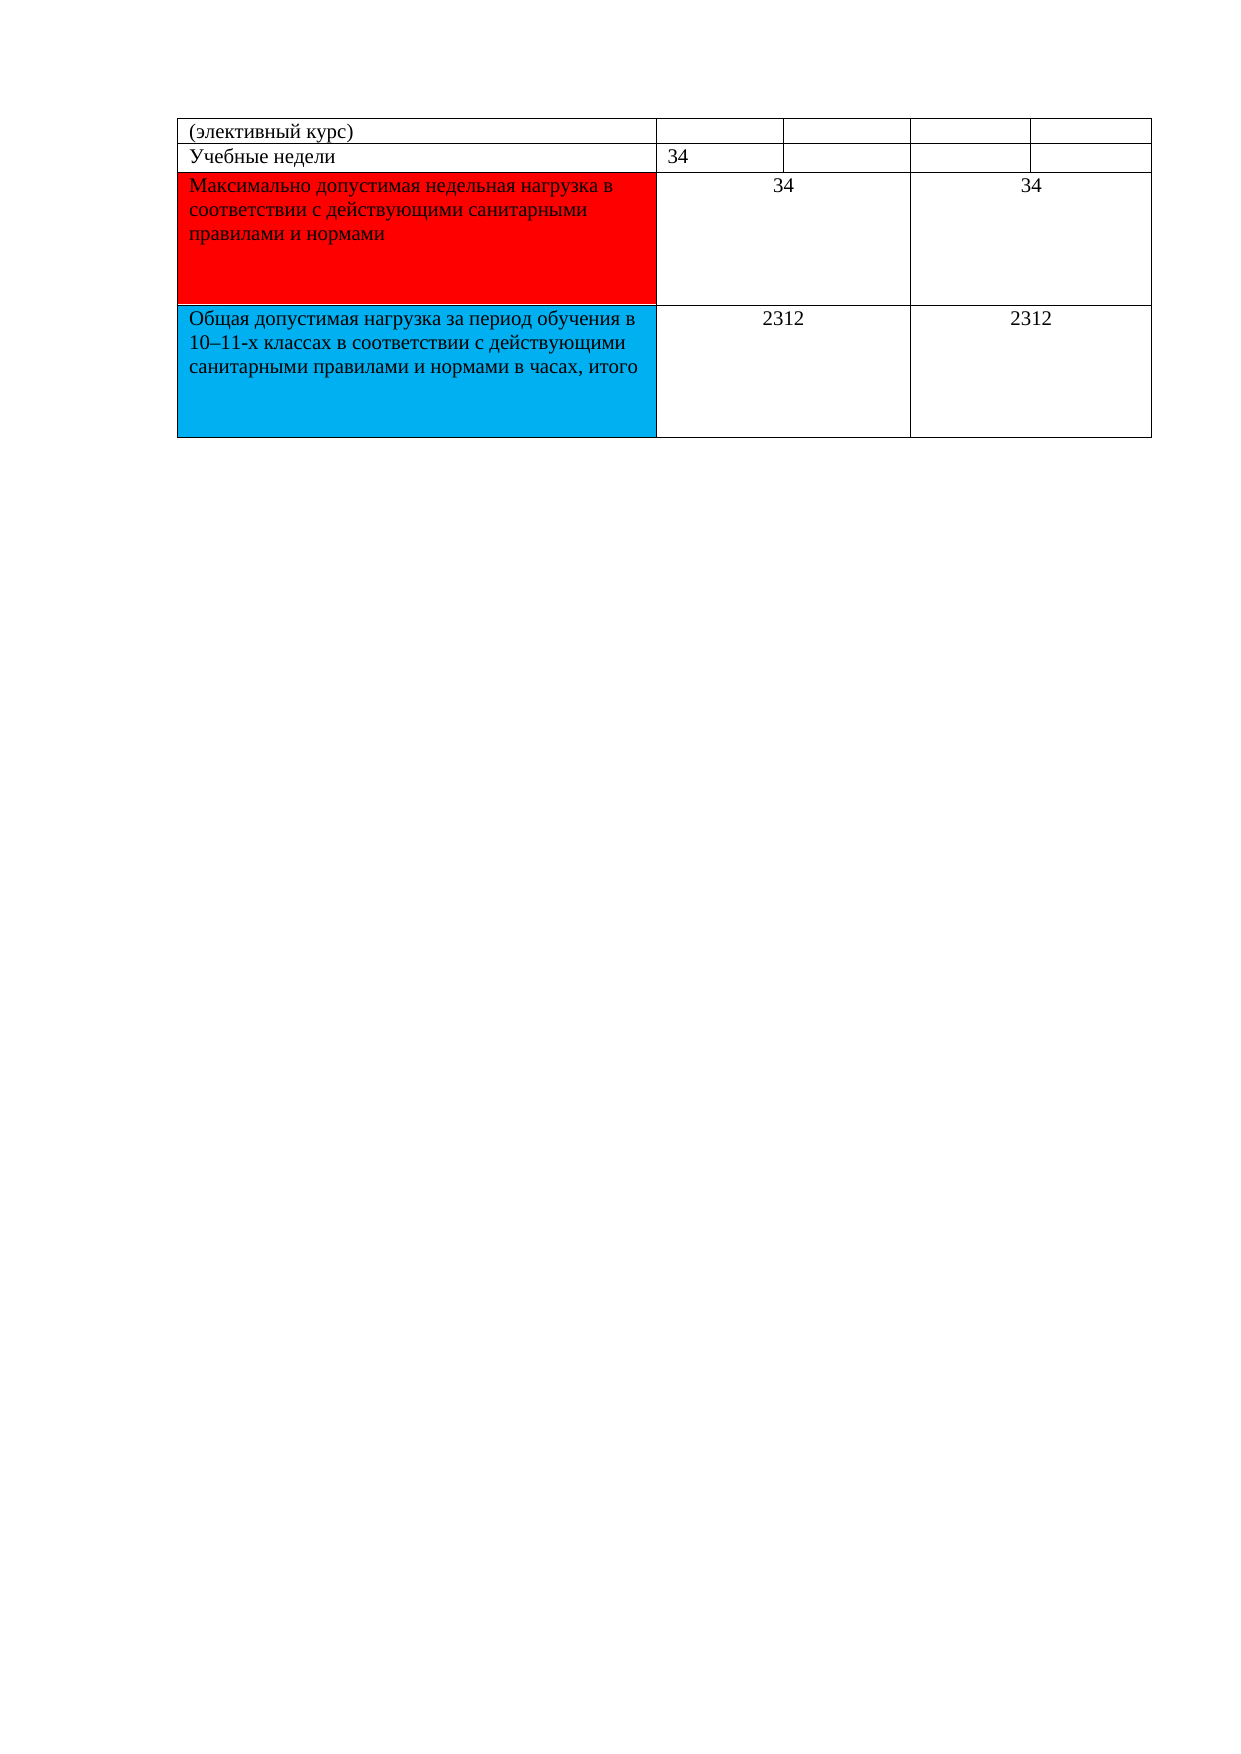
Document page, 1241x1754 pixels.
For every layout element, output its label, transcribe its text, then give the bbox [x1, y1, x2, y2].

table_cell 34 [911, 173, 1151, 304]
table_cell [1031, 144, 1151, 172]
table_cell 34 [657, 144, 783, 172]
table_cell [1031, 119, 1151, 143]
table_cell [911, 144, 1030, 172]
table_cell 2312 [657, 306, 910, 437]
table_cell Учебные недели [178, 144, 656, 172]
table_cell [784, 144, 910, 172]
table_cell 34 [657, 173, 910, 304]
table_cell [784, 119, 910, 143]
table_cell 2312 [911, 306, 1151, 437]
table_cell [178, 119, 656, 143]
table_cell Общая допустимая нагрузка за период обучения в 10–11-х классах в соответствии с действующими санитарными правилами и нормами в часах, итого [178, 306, 656, 437]
table_cell Максимально допустимая недельная нагрузка в соответствии с действующими санитарными правилами и нормами [178, 173, 656, 304]
table_cell 1 [657, 119, 783, 143]
table_cell 1 [911, 119, 1030, 143]
